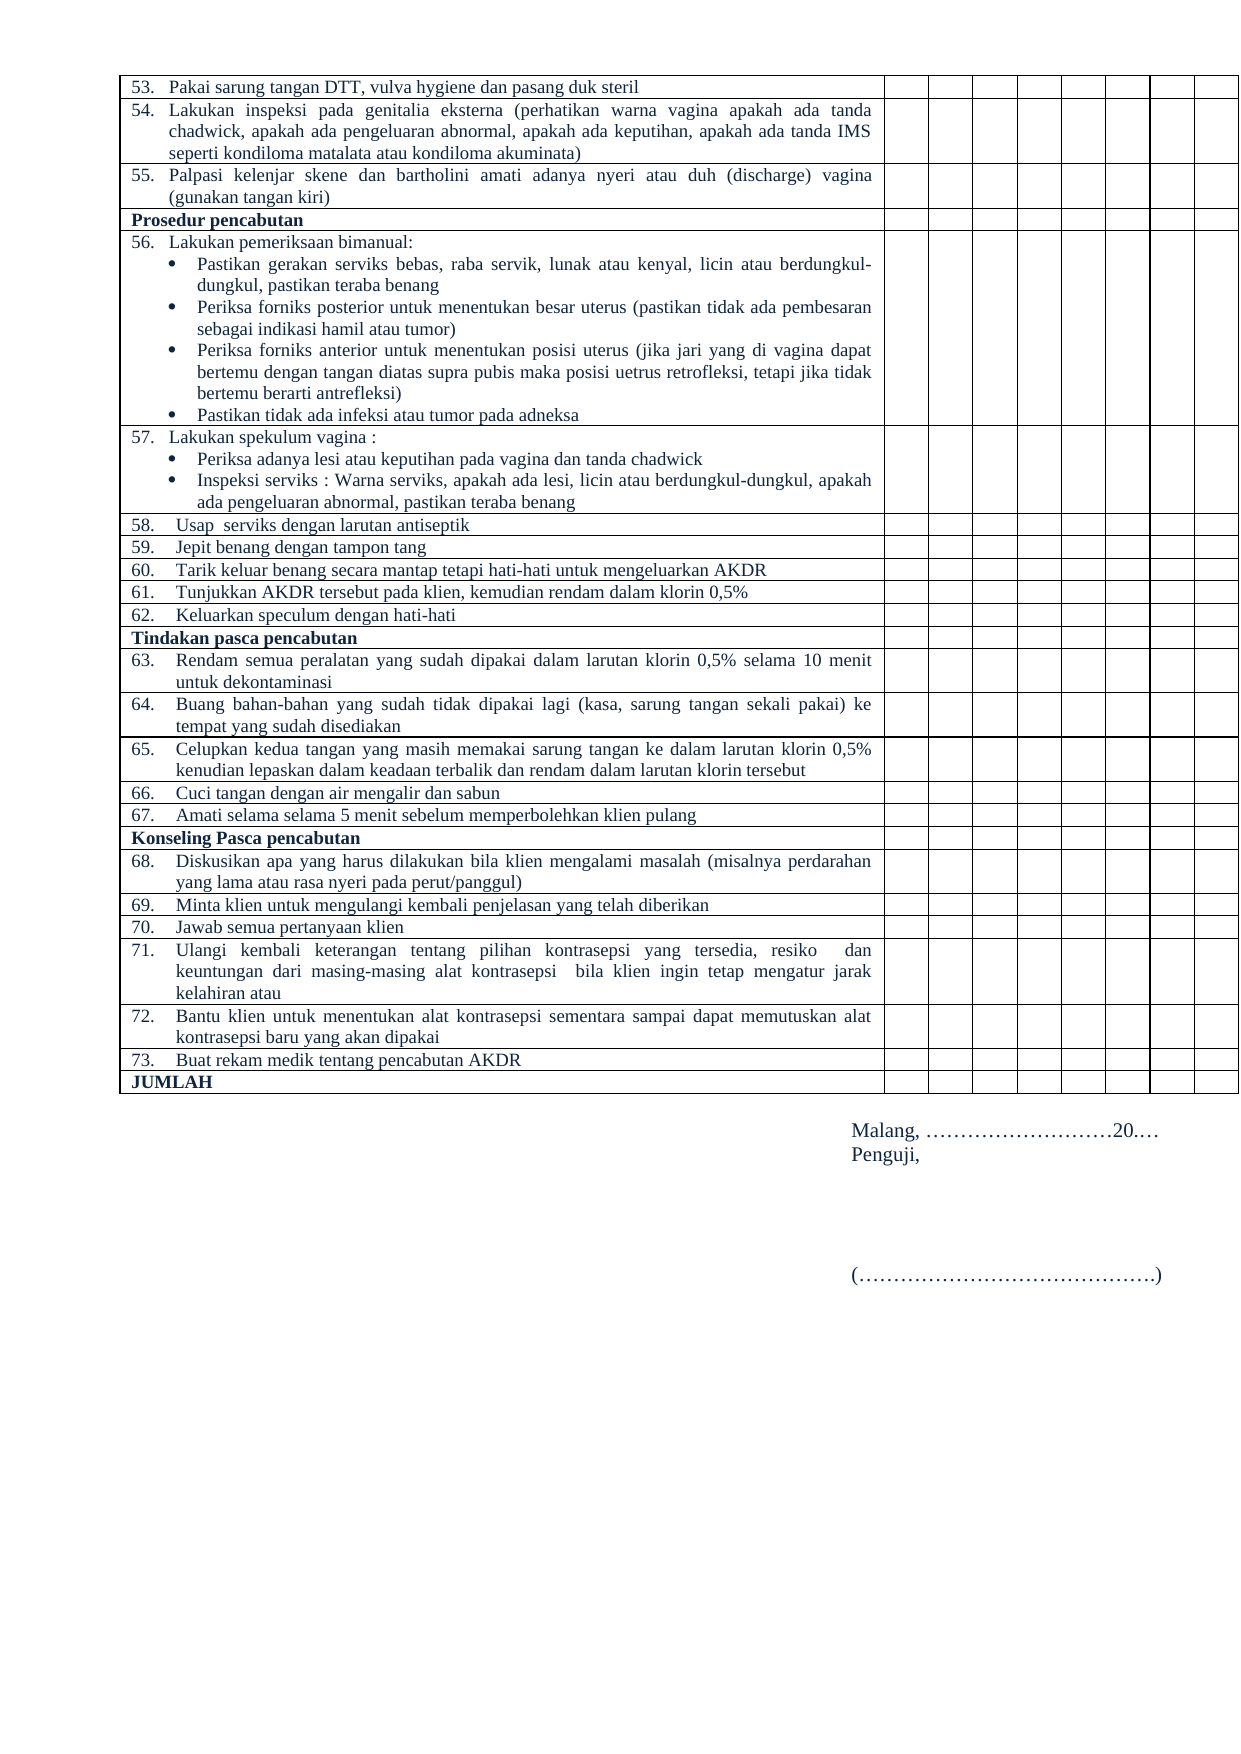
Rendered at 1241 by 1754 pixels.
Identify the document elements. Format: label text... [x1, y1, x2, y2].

table_cell [1062, 693, 1105, 736]
table_cell Buang bahan-bahan yang sudah tidak dipakai lagi (kasa, sarung tangan sekali pakai) ke tempat yang sudah disediakan [121, 693, 884, 736]
table_cell [1106, 939, 1149, 1003]
table_cell [1151, 164, 1194, 207]
table_cell [1195, 627, 1238, 648]
table_cell [1018, 782, 1061, 803]
table_cell [1195, 916, 1238, 938]
table_cell [1062, 559, 1105, 580]
table_cell Keluarkan speculum dengan hati-hati [121, 604, 884, 626]
table_cell [1106, 649, 1149, 692]
table_cell [973, 209, 1017, 230]
table_cell [885, 536, 928, 558]
table_cell [885, 916, 928, 938]
table_cell [929, 649, 972, 692]
table_cell [1151, 76, 1194, 98]
table_cell [929, 693, 972, 736]
table_cell [885, 627, 928, 648]
table_cell [1151, 426, 1194, 512]
table_cell [1018, 894, 1061, 915]
table_cell [1106, 164, 1149, 207]
table_cell [1018, 827, 1061, 848]
table_cell [1018, 738, 1061, 781]
table_cell [973, 1049, 1017, 1070]
table_cell [1151, 514, 1194, 535]
text Penguji, [851, 1142, 1165, 1166]
table_cell [1195, 426, 1238, 512]
table_cell [973, 559, 1017, 580]
table_cell [1106, 76, 1149, 98]
table_cell [885, 604, 928, 626]
table_cell [1018, 1005, 1061, 1048]
table_cell [1062, 1049, 1105, 1070]
table_cell [885, 426, 928, 512]
table_cell [973, 916, 1017, 938]
table_cell Tarik keluar benang secara mantap tetapi hati-hati untuk mengeluarkan AKDR [121, 559, 884, 580]
table_cell [885, 164, 928, 207]
table_cell [1062, 827, 1105, 848]
table_cell [973, 231, 1017, 425]
table_cell [1195, 514, 1238, 535]
table_cell [1151, 693, 1194, 736]
table_cell [1151, 649, 1194, 692]
table_cell Bantu klien untuk menentukan alat kontrasepsi sementara sampai dapat memutuskan alat kontrasepsi baru yang akan dipakai [121, 1005, 884, 1048]
table_cell [929, 850, 972, 893]
table_cell [929, 209, 972, 230]
table_cell [1018, 850, 1061, 893]
table_cell [973, 827, 1017, 848]
table_cell [1151, 1071, 1194, 1093]
table_cell [1018, 231, 1061, 425]
table_cell [1018, 604, 1061, 626]
table_cell [885, 209, 928, 230]
table_cell [1018, 581, 1061, 603]
table_cell [1195, 804, 1238, 826]
table_cell [973, 738, 1017, 781]
table_cell [973, 76, 1017, 98]
table_cell Lakukan pemeriksaan bimanual: Pastikan gerakan serviks bebas, raba servik, lunak atau kenyal, licin atau berdungkul-dungkul, pastikan teraba benang Periksa forniks posterior untuk menentukan besar uterus (pastikan tidak ada pembesaran sebagai indikasi hamil atau tumor) Periksa forniks anterior untuk menentukan posisi uterus (jika jari yang di vagina dapat bertemu dengan tangan diatas supra pubis maka posisi uetrus retrofleksi, tetapi jika tidak bertemu berarti antrefleksi) Pastikan tidak ada infeksi atau tumor pada adneksa [121, 231, 884, 425]
table_cell JUMLAH [121, 1071, 884, 1093]
table_cell Jawab semua pertanyaan klien [121, 916, 884, 938]
table_cell [973, 850, 1017, 893]
table_cell [1062, 804, 1105, 826]
table_cell [1151, 559, 1194, 580]
table_cell [1195, 164, 1238, 207]
table_cell Buat rekam medik tentang pencabutan AKDR [121, 1049, 884, 1070]
table_cell [1195, 1071, 1238, 1093]
table_cell [1062, 627, 1105, 648]
table_cell [929, 1005, 972, 1048]
table_cell [973, 1071, 1017, 1093]
table_cell [929, 894, 972, 915]
table_cell [929, 782, 972, 803]
table_cell [929, 581, 972, 603]
table_cell [1018, 76, 1061, 98]
table_cell [973, 693, 1017, 736]
table_cell [1195, 231, 1238, 425]
table_cell [1151, 738, 1194, 781]
table_cell [1151, 627, 1194, 648]
table_cell [1195, 894, 1238, 915]
table_cell [1062, 649, 1105, 692]
table_cell [885, 1005, 928, 1048]
table_cell [1106, 1005, 1149, 1048]
table_cell [1106, 581, 1149, 603]
table_cell [1195, 604, 1238, 626]
table_cell [973, 581, 1017, 603]
table_cell [1018, 536, 1061, 558]
table_cell [1151, 1049, 1194, 1070]
table_cell Prosedur pencabutan [121, 209, 884, 230]
table_cell [929, 1071, 972, 1093]
table_cell [1106, 1049, 1149, 1070]
table_cell Amati selama selama 5 menit sebelum memperbolehkan klien pulang [121, 804, 884, 826]
table_cell [1106, 514, 1149, 535]
table_cell [929, 827, 972, 848]
table_cell [1018, 627, 1061, 648]
table_cell [973, 939, 1017, 1003]
table_cell Lakukan spekulum vagina : Periksa adanya lesi atau keputihan pada vagina dan tanda chadwick Inspeksi serviks : Warna serviks, apakah ada lesi, licin atau berdungkul-dungkul, apakah ada pengeluaran abnormal, pastikan teraba benang [121, 426, 884, 512]
table_cell [973, 649, 1017, 692]
table_cell [885, 231, 928, 425]
table_cell Konseling Pasca pencabutan [121, 827, 884, 848]
table_cell [973, 894, 1017, 915]
table_cell [1195, 99, 1238, 163]
table_cell Pakai sarung tangan DTT, vulva hygiene dan pasang duk steril [121, 76, 884, 98]
table_cell [1106, 1071, 1149, 1093]
table_cell [1062, 850, 1105, 893]
table_cell [929, 604, 972, 626]
table_cell [973, 514, 1017, 535]
table_cell [1062, 604, 1105, 626]
table_cell Celupkan kedua tangan yang masih memakai sarung tangan ke dalam larutan klorin 0,5% kenudian lepaskan dalam keadaan terbalik dan rendam dalam larutan klorin tersebut [121, 738, 884, 781]
table_cell [1018, 1049, 1061, 1070]
table_cell [885, 1071, 928, 1093]
table_cell [1195, 738, 1238, 781]
table_cell [929, 804, 972, 826]
table_cell [1151, 1005, 1194, 1048]
table_cell [1151, 894, 1194, 915]
table_cell [885, 1049, 928, 1070]
table_cell [929, 627, 972, 648]
table_cell [1151, 604, 1194, 626]
table_cell [1106, 827, 1149, 848]
table_cell [1062, 536, 1105, 558]
table_cell [1018, 693, 1061, 736]
table_cell [1106, 627, 1149, 648]
table_cell Lakukan inspeksi pada genitalia eksterna (perhatikan warna vagina apakah ada tanda chadwick, apakah ada pengeluaran abnormal, apakah ada keputihan, apakah ada tanda IMS seperti kondiloma matalata atau kondiloma akuminata) [121, 99, 884, 163]
table_cell [1018, 164, 1061, 207]
table_cell [1195, 1005, 1238, 1048]
table_cell [1062, 1005, 1105, 1048]
table_cell [1195, 1049, 1238, 1070]
table_cell [1151, 231, 1194, 425]
table_cell [1018, 209, 1061, 230]
table_cell [973, 604, 1017, 626]
table_cell [973, 99, 1017, 163]
table_cell Jepit benang dengan tampon tang [121, 536, 884, 558]
table_cell [1062, 581, 1105, 603]
text Malang, ………………………20.… [776, 1118, 1165, 1142]
table_cell [1151, 209, 1194, 230]
table_cell [885, 827, 928, 848]
table_cell Usap serviks dengan larutan antiseptik [121, 514, 884, 535]
table_cell [1151, 916, 1194, 938]
table_cell [1106, 738, 1149, 781]
table_cell [1106, 559, 1149, 580]
table_cell [1062, 738, 1105, 781]
table_cell [1018, 804, 1061, 826]
table_cell [1195, 209, 1238, 230]
table_cell [929, 536, 972, 558]
table_cell [1195, 581, 1238, 603]
table_cell [929, 76, 972, 98]
table_cell [1195, 850, 1238, 893]
table_cell [1151, 782, 1194, 803]
table_cell [973, 536, 1017, 558]
table_cell [1151, 850, 1194, 893]
table_cell [929, 426, 972, 512]
table_cell [1106, 426, 1149, 512]
table_cell [973, 782, 1017, 803]
table_cell [885, 581, 928, 603]
table_cell [1062, 939, 1105, 1003]
table_cell [1106, 99, 1149, 163]
table_cell [885, 649, 928, 692]
table_cell [1018, 99, 1061, 163]
table_cell [1195, 76, 1238, 98]
table_cell [1062, 782, 1105, 803]
table_cell [885, 693, 928, 736]
table_cell [929, 514, 972, 535]
text (…………………………………….) [851, 1262, 1165, 1286]
table_cell [885, 804, 928, 826]
table_cell [1106, 209, 1149, 230]
table_cell [885, 99, 928, 163]
table_cell [973, 1005, 1017, 1048]
table_cell [885, 782, 928, 803]
table_cell [1062, 1071, 1105, 1093]
table_cell [1062, 231, 1105, 425]
table_cell [1195, 827, 1238, 848]
table_cell [1151, 536, 1194, 558]
table_cell [929, 559, 972, 580]
table_cell [1151, 581, 1194, 603]
table_cell [973, 804, 1017, 826]
table_cell Ulangi kembali keterangan tentang pilihan kontrasepsi yang tersedia, resiko dan keuntungan dari masing-masing alat kontrasepsi bila klien ingin tetap mengatur jarak kelahiran atau [121, 939, 884, 1003]
table_cell [1195, 939, 1238, 1003]
table_cell [1195, 693, 1238, 736]
table_cell [885, 894, 928, 915]
table_cell Tindakan pasca pencabutan [121, 627, 884, 648]
table_cell [1062, 916, 1105, 938]
table_cell [1018, 514, 1061, 535]
table_cell [1018, 1071, 1061, 1093]
table_cell [1018, 649, 1061, 692]
table_cell [1106, 804, 1149, 826]
table_cell [1151, 804, 1194, 826]
table_cell Cuci tangan dengan air mengalir dan sabun [121, 782, 884, 803]
table_cell [929, 939, 972, 1003]
table_cell [885, 76, 928, 98]
table_cell [929, 1049, 972, 1070]
table_cell [1106, 693, 1149, 736]
table_cell [1062, 99, 1105, 163]
table_cell [1062, 209, 1105, 230]
table_cell [885, 939, 928, 1003]
table_cell [929, 231, 972, 425]
table_cell [929, 916, 972, 938]
table_cell Rendam semua peralatan yang sudah dipakai dalam larutan klorin 0,5% selama 10 menit untuk dekontaminasi [121, 649, 884, 692]
table_cell [1018, 559, 1061, 580]
table_cell [885, 738, 928, 781]
table_cell [1018, 939, 1061, 1003]
table_cell [929, 99, 972, 163]
table_cell Tunjukkan AKDR tersebut pada klien, kemudian rendam dalam klorin 0,5% [121, 581, 884, 603]
table_cell [973, 426, 1017, 512]
table_cell [1106, 916, 1149, 938]
table_cell [1106, 850, 1149, 893]
table_cell Diskusikan apa yang harus dilakukan bila klien mengalami masalah (misalnya perdarahan yang lama atau rasa nyeri pada perut/panggul) [121, 850, 884, 893]
table_cell [1062, 76, 1105, 98]
table_cell [1106, 782, 1149, 803]
table_cell [1062, 426, 1105, 512]
table_cell [1062, 894, 1105, 915]
table_cell Minta klien untuk mengulangi kembali penjelasan yang telah diberikan [121, 894, 884, 915]
table_cell Palpasi kelenjar skene dan bartholini amati adanya nyeri atau duh (discharge) vagina (gunakan tangan kiri) [121, 164, 884, 207]
table_cell [885, 559, 928, 580]
table_cell [1151, 99, 1194, 163]
table_cell [1106, 536, 1149, 558]
table_cell [1062, 164, 1105, 207]
table_cell [1106, 231, 1149, 425]
table_cell [1151, 827, 1194, 848]
table_cell [929, 738, 972, 781]
table_cell [1106, 604, 1149, 626]
table_cell [1018, 426, 1061, 512]
table_cell [1195, 536, 1238, 558]
table_cell [1151, 939, 1194, 1003]
table_cell [1195, 559, 1238, 580]
table_cell [973, 627, 1017, 648]
table_cell [1195, 649, 1238, 692]
table_cell [1195, 782, 1238, 803]
table_cell [929, 164, 972, 207]
table_cell [973, 164, 1017, 207]
table_cell [885, 514, 928, 535]
table_cell [1018, 916, 1061, 938]
table_cell [1062, 514, 1105, 535]
table_cell [885, 850, 928, 893]
table_cell [1106, 894, 1149, 915]
